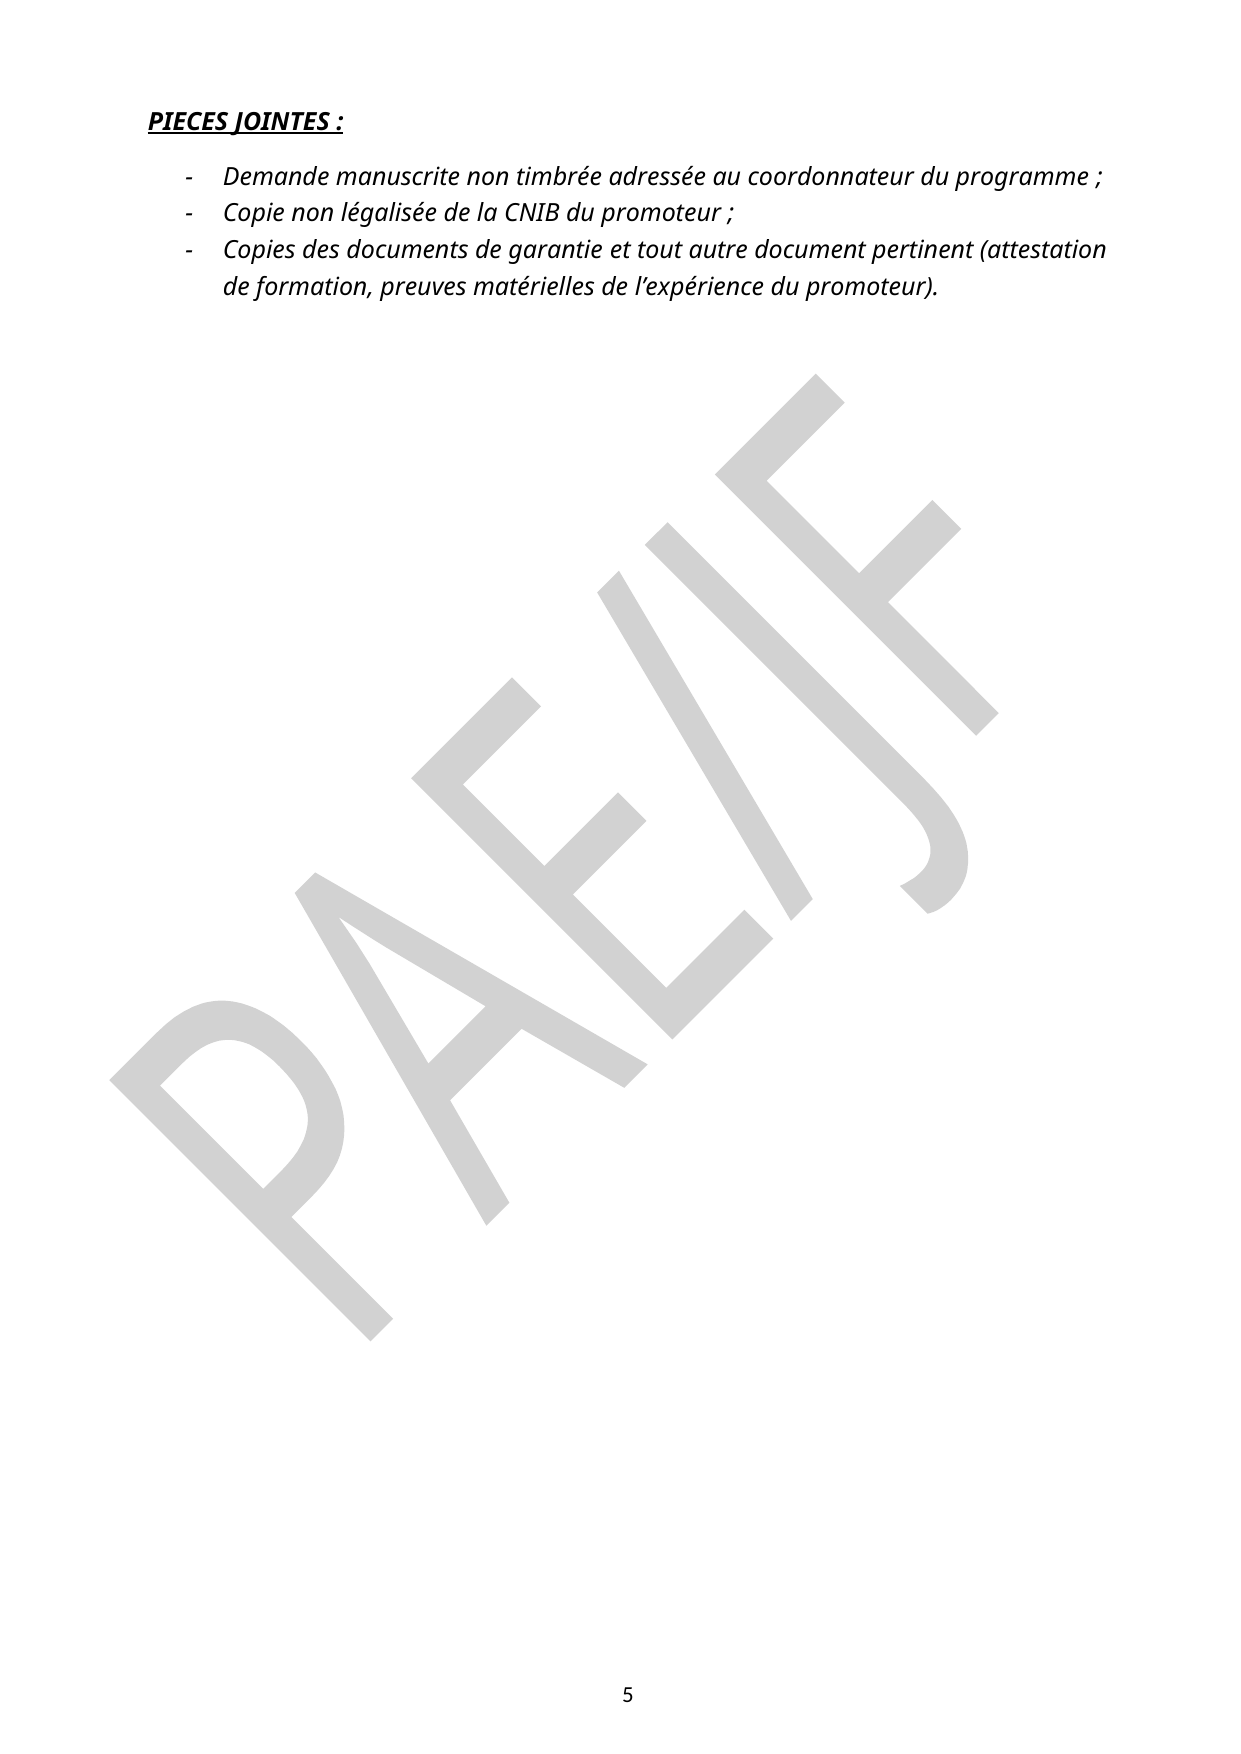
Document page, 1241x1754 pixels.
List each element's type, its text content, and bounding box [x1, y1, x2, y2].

list Copies des documents de garantie et tout autre document pertinent (attestation de formation, preuves matérielles de l’expérience du promoteur). [185, 232, 1107, 303]
text PIECES JOINTES : [148, 103, 1107, 138]
list Copie non légalisée de la CNIB du promoteur ; [185, 195, 1107, 229]
list Demande manuscrite non timbrée adressée au coordonnateur du programme ; [185, 158, 1107, 192]
